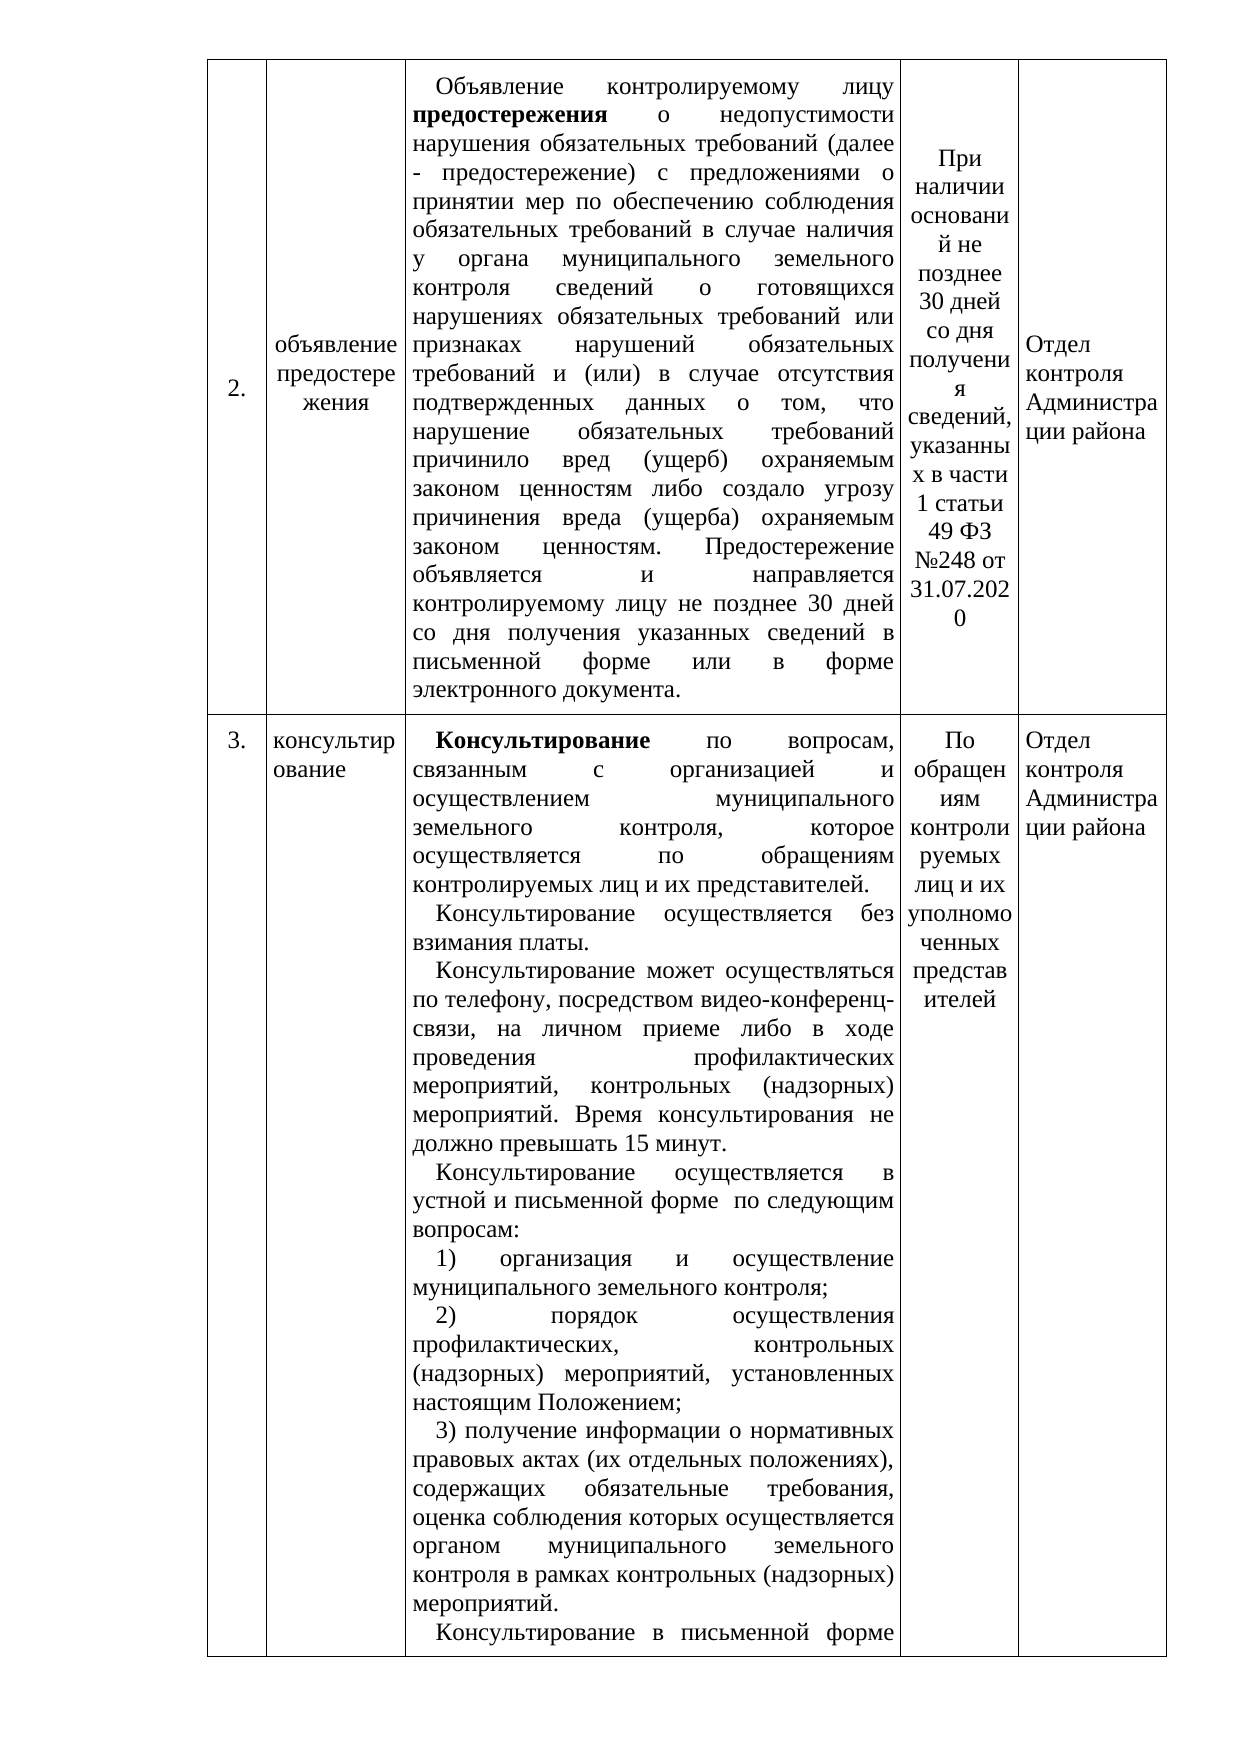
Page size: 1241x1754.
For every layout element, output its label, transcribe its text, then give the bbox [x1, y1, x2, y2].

table_cell Объявление контролируемому лицу предостережения о недопустимости нарушения обязательных требований (далее - предостережение) с предложениями о принятии мер по обеспечению соблюдения обязательных требований в случае наличия у органа муниципального земельного контроля сведений о готовящихся нарушениях обязательных требований или признаках нарушений обязательных требований и (или) в случае отсутствия подтвержденных данных о том, что нарушение обязательных требований причинило вред (ущерб) охраняемым законом ценностям либо создало угрозу причинения вреда (ущерба) охраняемым законом ценностям. Предостережение объявляется и направляется контролируемому лицу не позднее 30 дней со дня получения указанных сведений в письменной форме или в форме электронного документа. [406, 60, 900, 714]
table_cell 3. [208, 715, 266, 1656]
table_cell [406, 715, 900, 1656]
table_cell консультирование [267, 715, 405, 1656]
table_cell 2. [208, 60, 266, 714]
table_cell При наличии оснований не позднее 30 дней со дня получения сведений, указанных в части 1 статьи 49 ФЗ №248 от 31.07.2020 [901, 60, 1018, 714]
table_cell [1019, 715, 1166, 1656]
table_cell объявление предостережения [267, 60, 405, 714]
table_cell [1019, 60, 1166, 714]
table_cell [901, 715, 1018, 1656]
